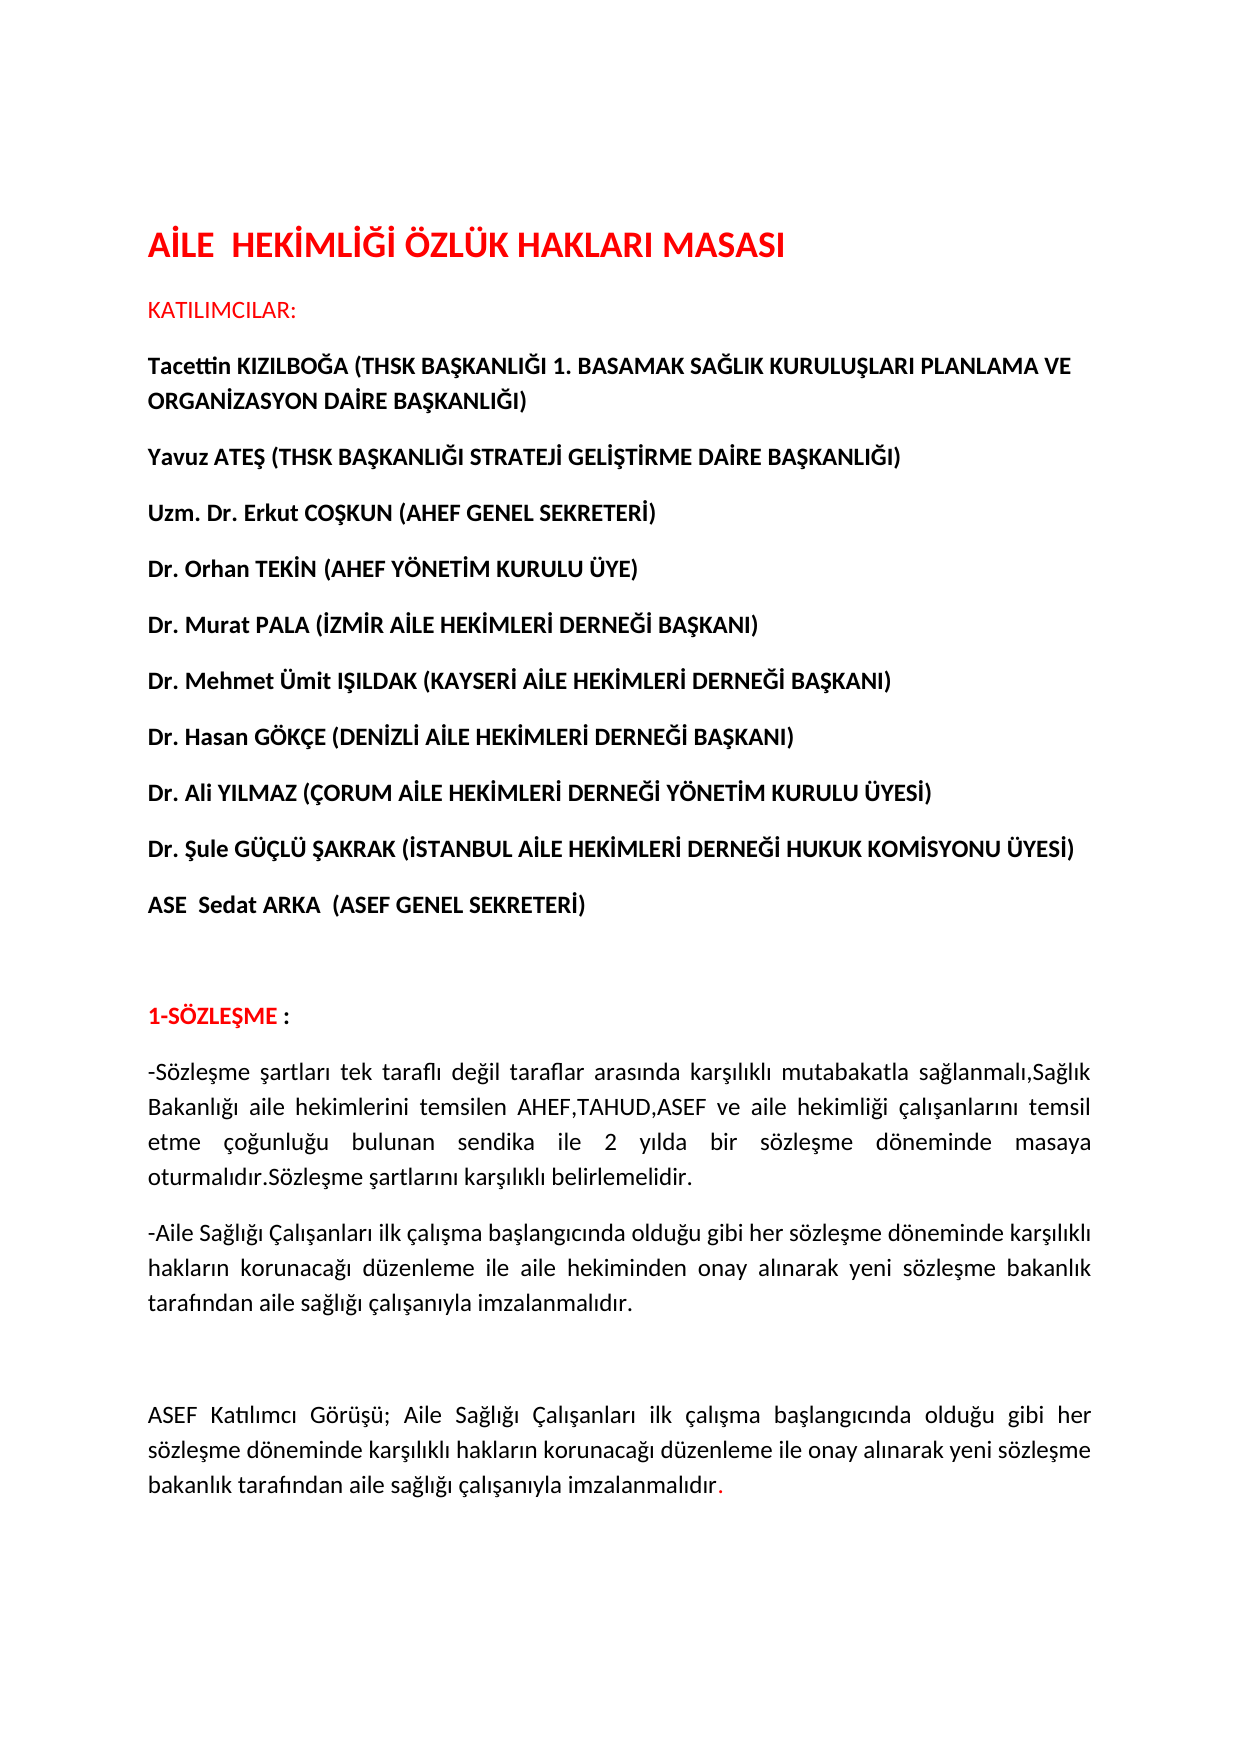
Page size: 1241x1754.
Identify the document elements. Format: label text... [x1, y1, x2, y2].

text Dr. Ali YILMAZ (ÇORUM AİLE HEKİMLERİ DERNEĞİ YÖNETİM KURULU ÜYESİ) [148, 777, 1093, 808]
text Dr. Mehmet Ümit IŞILDAK (KAYSERİ AİLE HEKİMLERİ DERNEĞİ BAŞKANI) [148, 666, 1093, 696]
text Dr. Orhan TEKİN (AHEF YÖNETİM KURULU ÜYE) [148, 553, 1093, 583]
text -Sözleşme şartları tek taraflı değil taraflar arasında karşılıklı mutabakatla sağlanmalı,Sağlık Bakanlığı aile hekimlerini temsilen AHEF,TAHUD,ASEF ve aile hekimliği çalışanlarını temsil etme çoğunluğu bulunan sendika ile 2 yılda bir sözleşme döneminde masaya oturmalıdır.Sözleşme şartlarını karşılıklı belirlemelidir. [148, 1056, 1093, 1192]
text Tacettin KIZILBOĞA (THSK BAŞKANLIĞI 1. BASAMAK SAĞLIK KURULUŞLARI PLANLAMA VE ORGANİZASYON DAİRE BAŞKANLIĞI) [148, 351, 1093, 416]
text Dr. Şule GÜÇLÜ ŞAKRAK (İSTANBUL AİLE HEKİMLERİ DERNEĞİ HUKUK KOMİSYONU ÜYESİ) [148, 833, 1093, 863]
text Dr. Murat PALA (İZMİR AİLE HEKİMLERİ DERNEĞİ BAŞKANI) [148, 610, 1093, 640]
text ASE Sedat ARKA (ASEF GENEL SEKRETERİ) [148, 889, 1093, 919]
text ASEF Katılımcı Görüşü; Aile Sağlığı Çalışanları ilk çalışma başlangıcında olduğu gibi her sözleşme döneminde karşılıklı hakların korunacağı düzenleme ile onay alınarak yeni sözleşme bakanlık tarafından aile sağlığı çalışanıyla imzalanmalıdır. [148, 1399, 1093, 1499]
text AİLE HEKİMLİĞİ ÖZLÜK HAKLARI MASASI [148, 221, 1093, 267]
text 1-SÖZLEŞME : [148, 1001, 1093, 1031]
text Dr. Hasan GÖKÇE (DENİZLİ AİLE HEKİMLERİ DERNEĞİ BAŞKANI) [148, 721, 1093, 752]
text -Aile Sağlığı Çalışanları ilk çalışma başlangıcında olduğu gibi her sözleşme döneminde karşılıklı hakların korunacağı düzenleme ile aile hekiminden onay alınarak yeni sözleşme bakanlık tarafından aile sağlığı çalışanıyla imzalanmalıdır. [148, 1217, 1093, 1318]
text KATILIMCILAR: [148, 295, 1093, 325]
text Yavuz ATEŞ (THSK BAŞKANLIĞI STRATEJİ GELİŞTİRME DAİRE BAŞKANLIĞI) [148, 441, 1093, 472]
text Uzm. Dr. Erkut COŞKUN (AHEF GENEL SEKRETERİ) [148, 497, 1093, 528]
